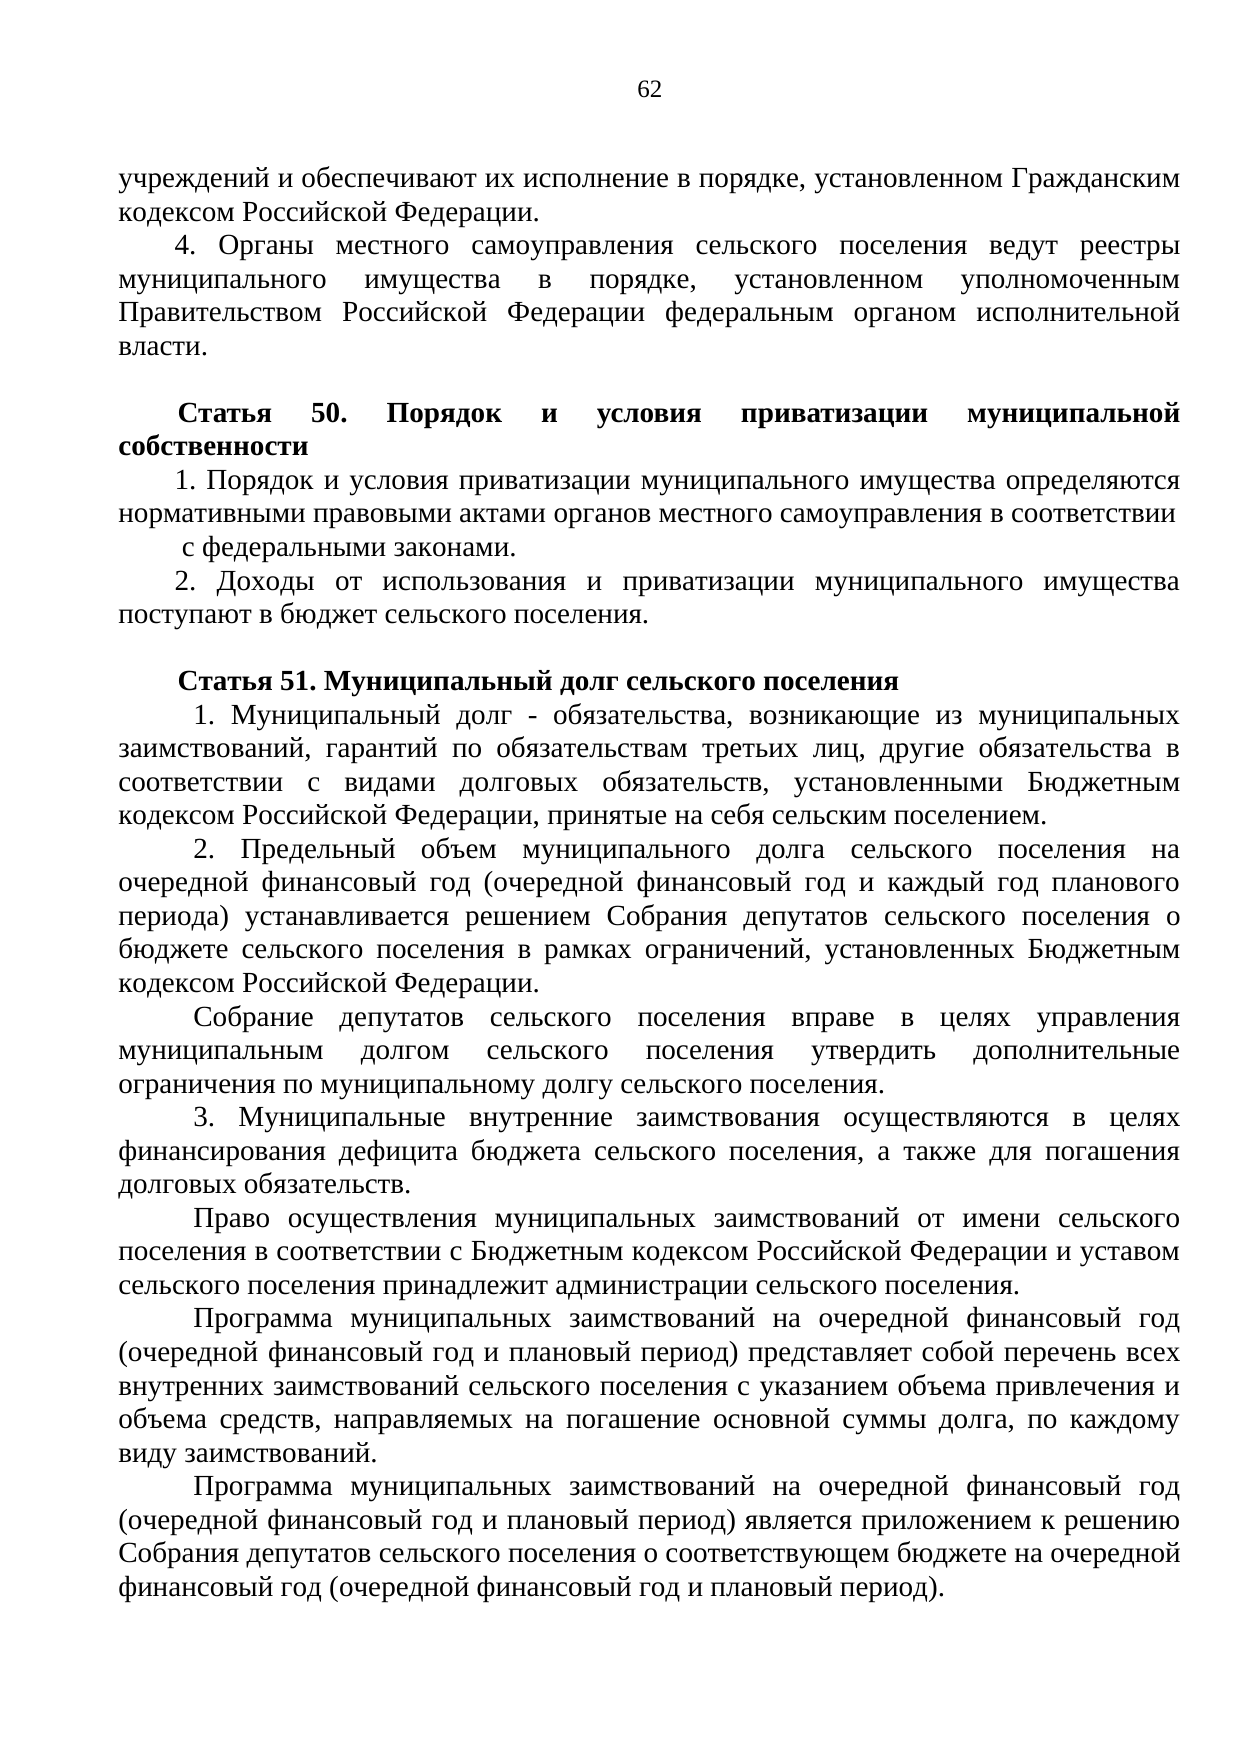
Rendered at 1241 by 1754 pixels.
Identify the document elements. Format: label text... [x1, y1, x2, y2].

text Программа муниципальных заимствований на очередной финансовый год (очередной финансовый год и плановый период) представляет собой перечень всех внутренних заимствований сельского поселения с указанием объема привлечения и объема средств, направляемых на погашение основной суммы долга, по каждому виду заимствований. [118, 1301, 1181, 1468]
text Программа муниципальных заимствований на очередной финансовый год (очередной финансовый год и плановый период) является приложением к решению Собрания депутатов сельского поселения о соответствующем бюджете на очередной финансовый год (очередной финансовый год и плановый период). [118, 1468, 1181, 1602]
text 1. Муниципальный долг - обязательства, возникающие из муниципальных заимствований, гарантий по обязательствам третьих лиц, другие обязательства в соответствии с видами долговых обязательств, установленными Бюджетным кодексом Российской Федерации, принятые на себя сельским поселением. [118, 697, 1181, 831]
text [118, 160, 1181, 227]
text 1. Порядок и условия приватизации муниципального имущества определяются нормативными правовыми актами органов местного самоуправления в соответствии [118, 462, 1181, 529]
text 3. Муниципальные внутренние заимствования осуществляются в целях финансирования дефицита бюджета сельского поселения, а также для погашения долговых обязательств. [118, 1099, 1181, 1200]
text Статья 51. Муниципальный долг сельского поселения [118, 663, 1181, 697]
text Статья 50. Порядок и условия приватизации муниципальной собственности [118, 395, 1181, 462]
text Право осуществления муниципальных заимствований от имени сельского поселения в соответствии с Бюджетным кодексом Российской Федерации и уставом сельского поселения принадлежит администрации сельского поселения. [118, 1200, 1181, 1301]
text с федеральными законами. [118, 529, 1181, 563]
text 2. Предельный объем муниципального долга сельского поселения на очередной финансовый год (очередной финансовый год и каждый год планового периода) устанавливается решением Собрания депутатов сельского поселения о бюджете сельского поселения в рамках ограничений, установленных Бюджетным кодексом Российской Федерации. [118, 831, 1181, 999]
text 4. Органы местного самоуправления сельского поселения ведут реестры муниципального имущества в порядке, установленном уполномоченным Правительством Российской Федерации федеральным органом исполнительной власти. [118, 227, 1181, 361]
text 2. Доходы от использования и приватизации муниципального имущества поступают в бюджет сельского поселения. [118, 563, 1181, 630]
text Собрание депутатов сельского поселения вправе в целях управления муниципальным долгом сельского поселения утвердить дополнительные ограничения по муниципальному долгу сельского поселения. [118, 999, 1181, 1099]
